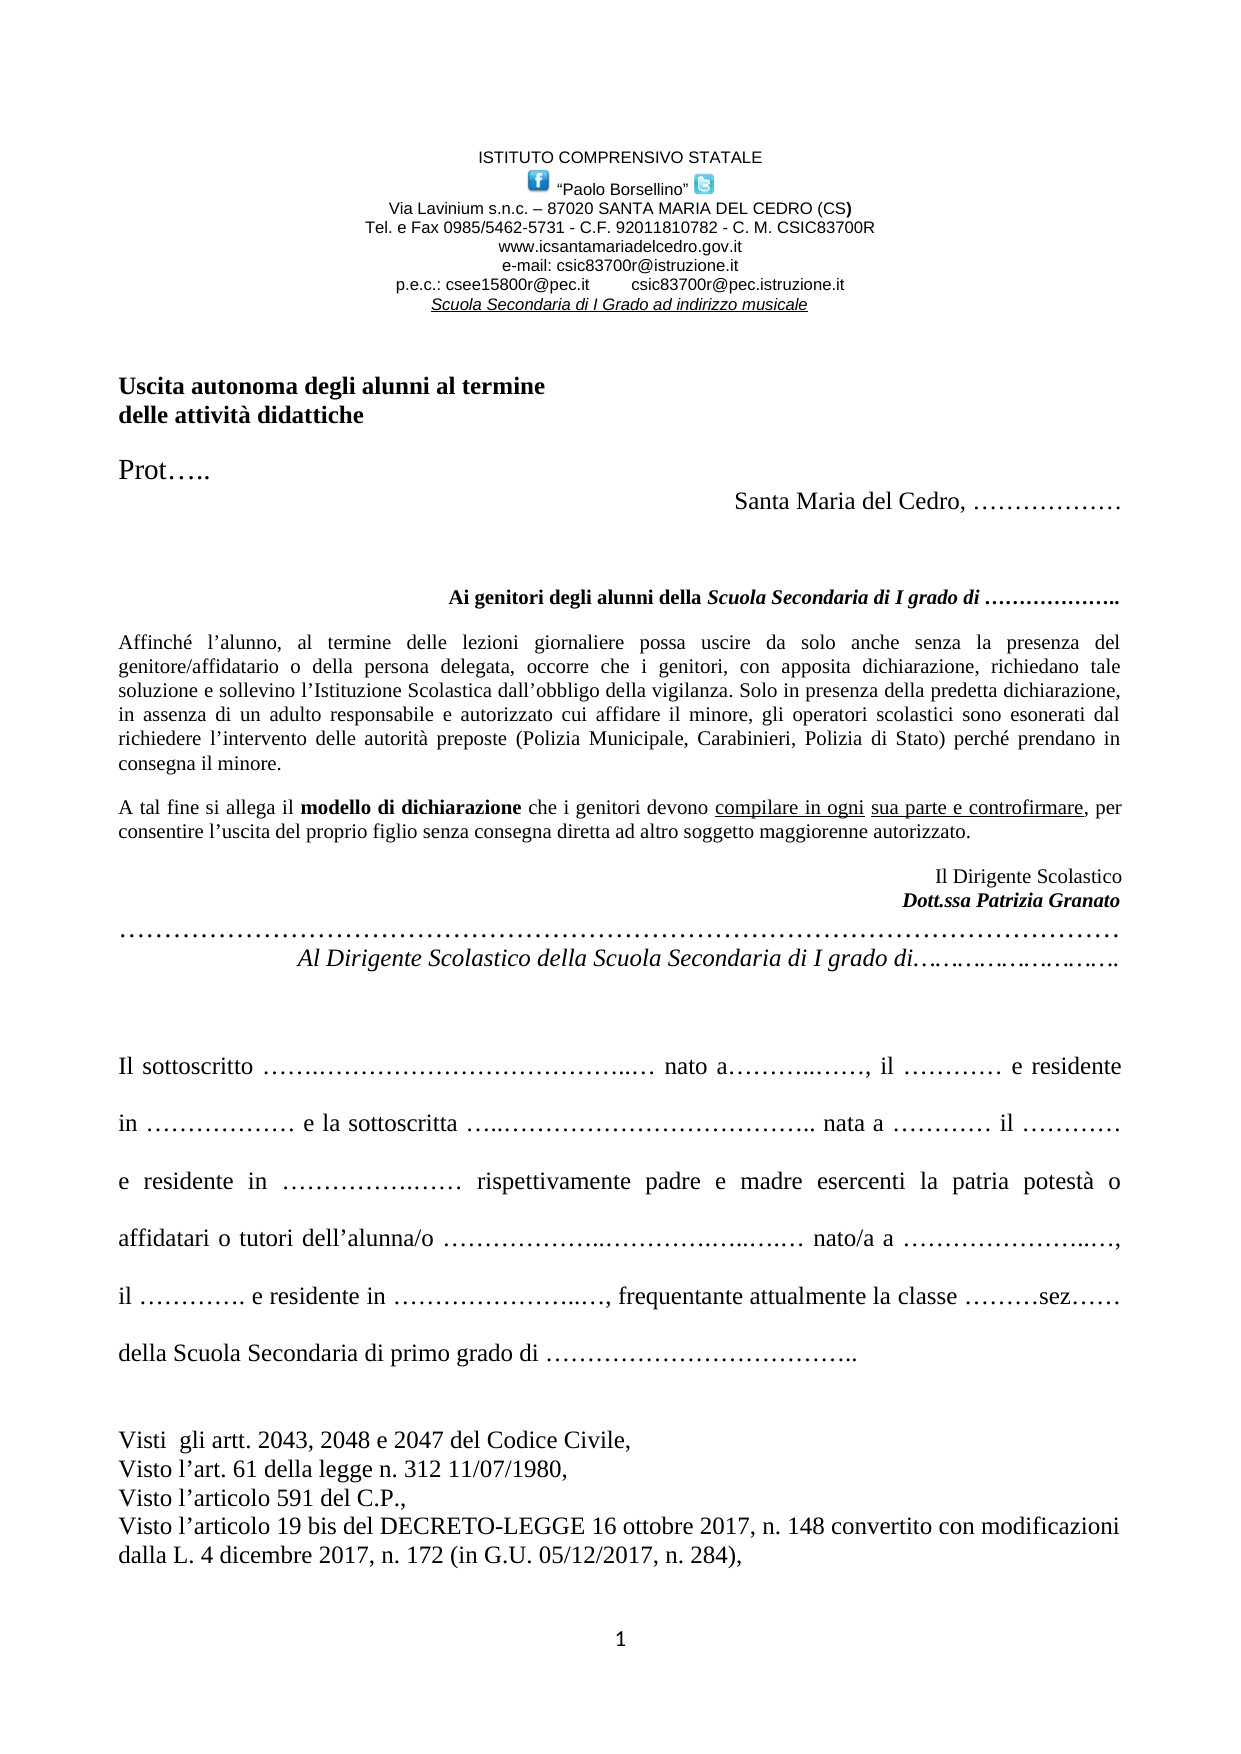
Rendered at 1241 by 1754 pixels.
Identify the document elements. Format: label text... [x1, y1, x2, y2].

text Ai genitori degli alunni della Scuola Secondaria di I grado di ……………….. [118, 585, 1122, 609]
text Il sottoscritto …….………………………………..… nato a………..……, il ………… e residente in ……………… e la sottoscritta …..……………………………….. nata a ………… il ………… e residente in …………….…… rispettivamente padre e madre esercenti la patria potestà o affidatari o tutori dell’alunna/o ………………..………….…..….… nato/a a …………………..…, il …………. e residente in …………………..…, frequentante attualmente la classe ………sez…… della Scuola Secondaria di primo grado di ……………………………….. [118, 1051, 1122, 1367]
text Visti gli artt. 2043, 2048 e 2047 del Codice Civile, Visto l’art. 61 della legge n. 312 11/07/1980, Visto l’articolo 591 del C.P., Visto l’articolo 19 bis del DECRETO-LEGGE 16 ottobre 2017, n. 148 convertito con modificazioni dalla L. 4 dicembre 2017, n. 172 (in G.U. 05/12/2017, n. 284), [118, 1425, 1122, 1598]
text Prot….. [118, 452, 1122, 486]
text A tal fine si allega il modello di dichiarazione che i genitori devono compilare in ogni sua parte e controfirmare, per consentire l’uscita del proprio figlio senza consegna diretta ad altro soggetto maggiorenne autorizzato. [118, 795, 1122, 843]
text delle attività didattiche [118, 400, 1122, 428]
text ………………………………………………………………………………………………… [118, 912, 1122, 943]
text Uscita autonoma degli alunni al termine [118, 371, 1122, 400]
text Il Dirigente Scolastico [118, 864, 1122, 888]
text ISTITUTO COMPRENSIVO STATALE [118, 148, 1122, 167]
text Via Lavinium s.n.c. – 87020 SANTA MARIA DEL CEDRO (CS) [118, 198, 1122, 218]
text Santa Maria del Cedro, ……………… [118, 486, 1122, 515]
text “Paolo Borsellino” [118, 167, 1122, 198]
text Dott.ssa Patrizia Granato [118, 888, 1122, 912]
text p.e.c.: csee15800r@pec.it csic83700r@pec.istruzione.it [118, 275, 1122, 294]
text Tel. e Fax 0985/5462-5731 - C.F. 92011810782 - C. M. CSIC83700R [118, 218, 1122, 237]
picture [692, 173, 715, 195]
text e-mail: csic83700r@istruzione.it [118, 256, 1122, 275]
text Affinché l’alunno, al termine delle lezioni giornaliere possa uscire da solo anche senza la presenza del genitore/affidatario o della persona delegata, occorre che i genitori, con apposita dichiarazione, richiedano tale soluzione e sollevino l’Istituzione Scolastica dall’obbligo della vigilanza. Solo in presenza della predetta dichiarazione, in assenza di un adulto responsabile e autorizzato cui affidare il minore, gli operatori scolastici sono esonerati dal richiedere l’intervento delle autorità preposte (Polizia Municipale, Carabinieri, Polizia di Stato) perché prendano in consegna il minore. [118, 630, 1122, 774]
text Scuola Secondaria di I Grado ad indirizzo musicale [118, 294, 1122, 313]
picture [525, 166, 553, 195]
text www.icsantamariadelcedro.gov.it [118, 237, 1122, 256]
text Al Dirigente Scolastico della Scuola Secondaria di I grado di………………………. [118, 943, 1122, 972]
